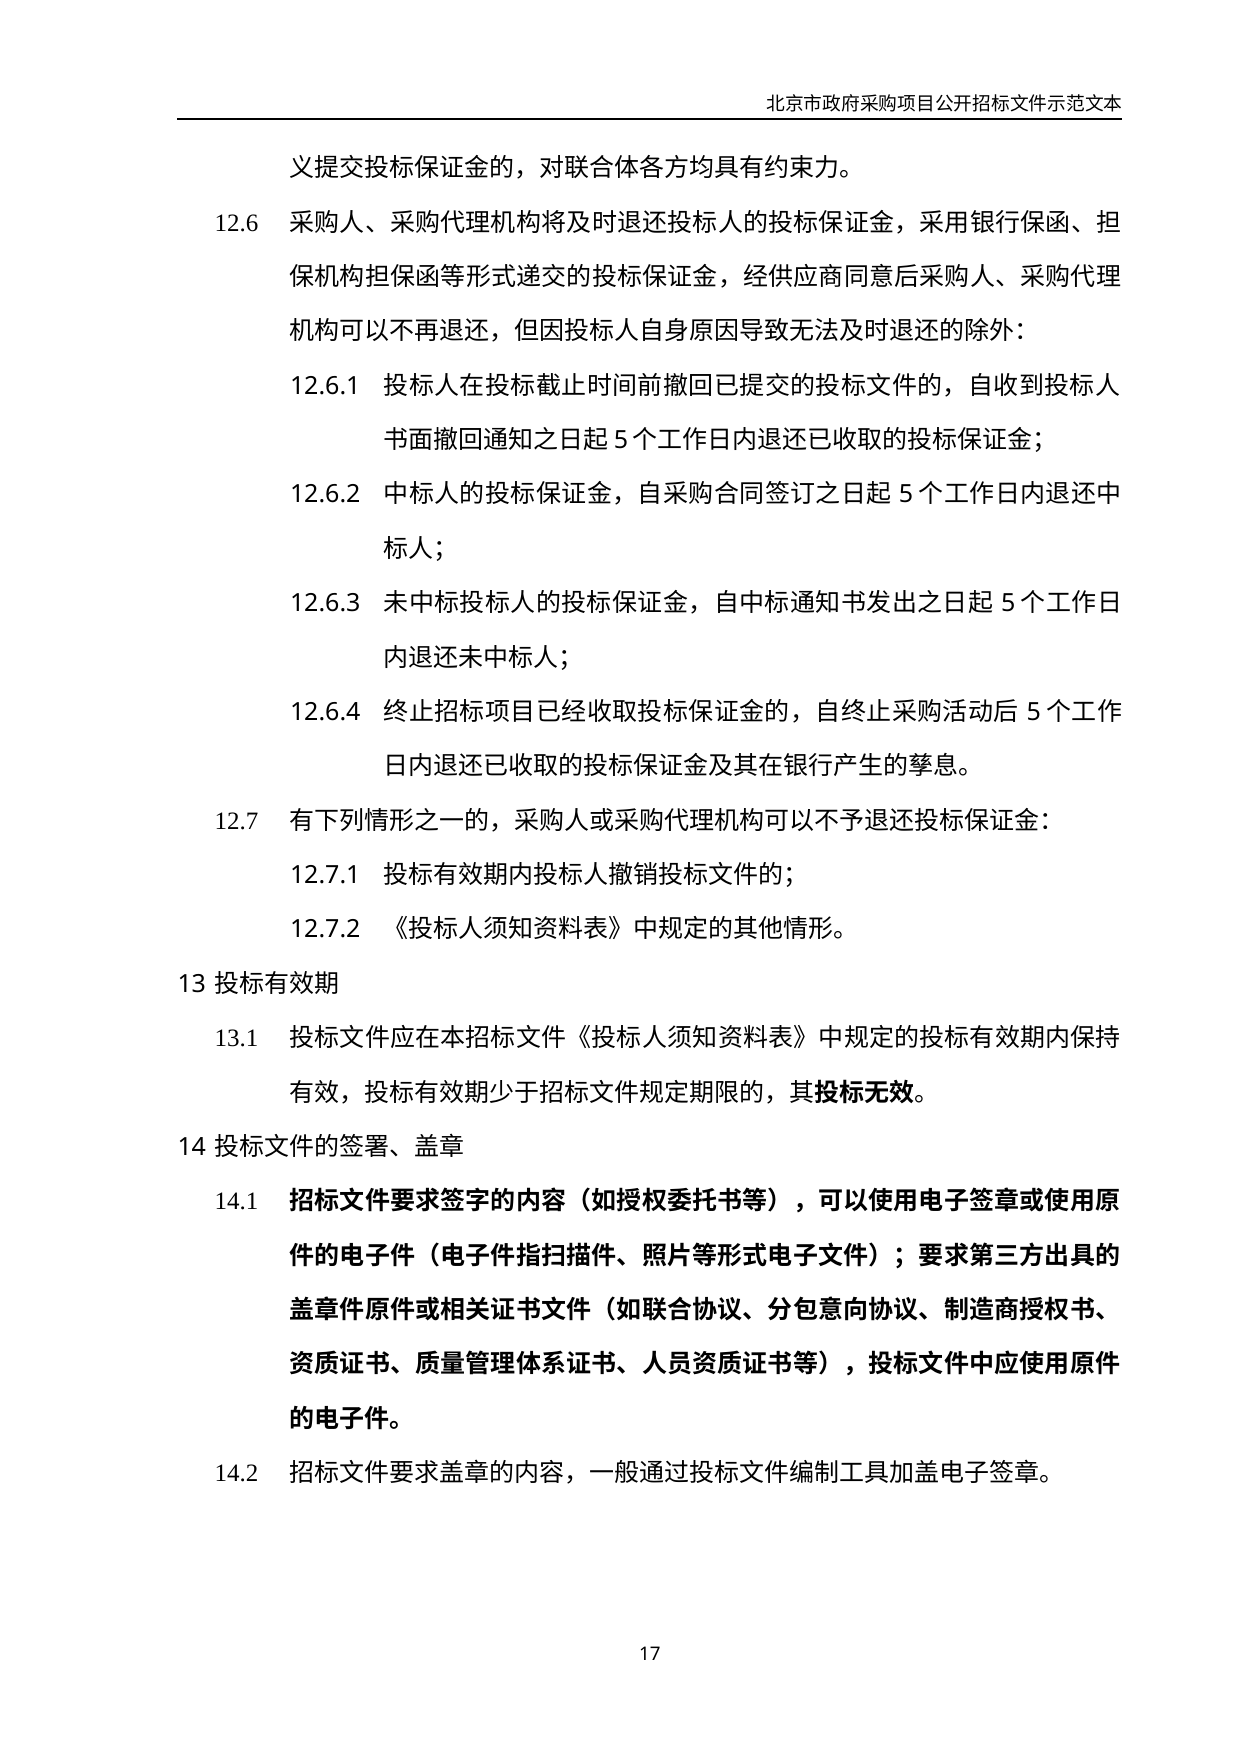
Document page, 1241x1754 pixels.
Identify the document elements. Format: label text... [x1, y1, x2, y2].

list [214, 148, 1122, 184]
list 投标人在投标截止时间前撤回已提交的投标文件的，自收到投标人书面撤回通知之日起5个工作日内退还已收取的投标保证金； [290, 365, 1122, 456]
list 未中标投标人的投标保证金，自中标通知书发出之日起5个工作日内退还未中标人； [290, 583, 1122, 673]
list 投标有效期内投标人撤销投标文件的； [290, 854, 1122, 891]
list 投标文件的签署、盖章 [177, 1126, 1122, 1163]
list 终止招标项目已经收取投标保证金的，自终止采购活动后5个工作日内退还已收取的投标保证金及其在银行产生的孳息。 [290, 691, 1122, 782]
list 投标文件应在本招标文件《投标人须知资料表》中规定的投标有效期内保持有效，投标有效期少于招标文件规定期限的，其投标无效。 [214, 1018, 1122, 1108]
list 《投标人须知资料表》中规定的其他情形。 [290, 909, 1122, 945]
list 招标文件要求签字的内容（如授权委托书等），可以使用电子签章或使用原件的电子件（电子件指扫描件、照片等形式电子文件）；要求第三方出具的盖章件原件或相关证书文件（如联合协议、分包意向协议、制造商授权书、资质证书、质量管理体系证书、人员资质证书等），投标文件中应使用原件的电子件。 [214, 1181, 1122, 1434]
list 招标文件要求盖章的内容，一般通过投标文件编制工具加盖电子签章。 [214, 1453, 1122, 1489]
list 采购人、采购代理机构将及时退还投标人的投标保证金，采用银行保函、担保机构担保函等形式递交的投标保证金，经供应商同意后采购人、采购代理机构可以不再退还，但因投标人自身原因导致无法及时退还的除外： [214, 202, 1122, 347]
list 有下列情形之一的，采购人或采购代理机构可以不予退还投标保证金： [214, 800, 1122, 836]
list 中标人的投标保证金，自采购合同签订之日起5个工作日内退还中标人； [290, 474, 1122, 564]
list 投标有效期 [177, 963, 1122, 999]
